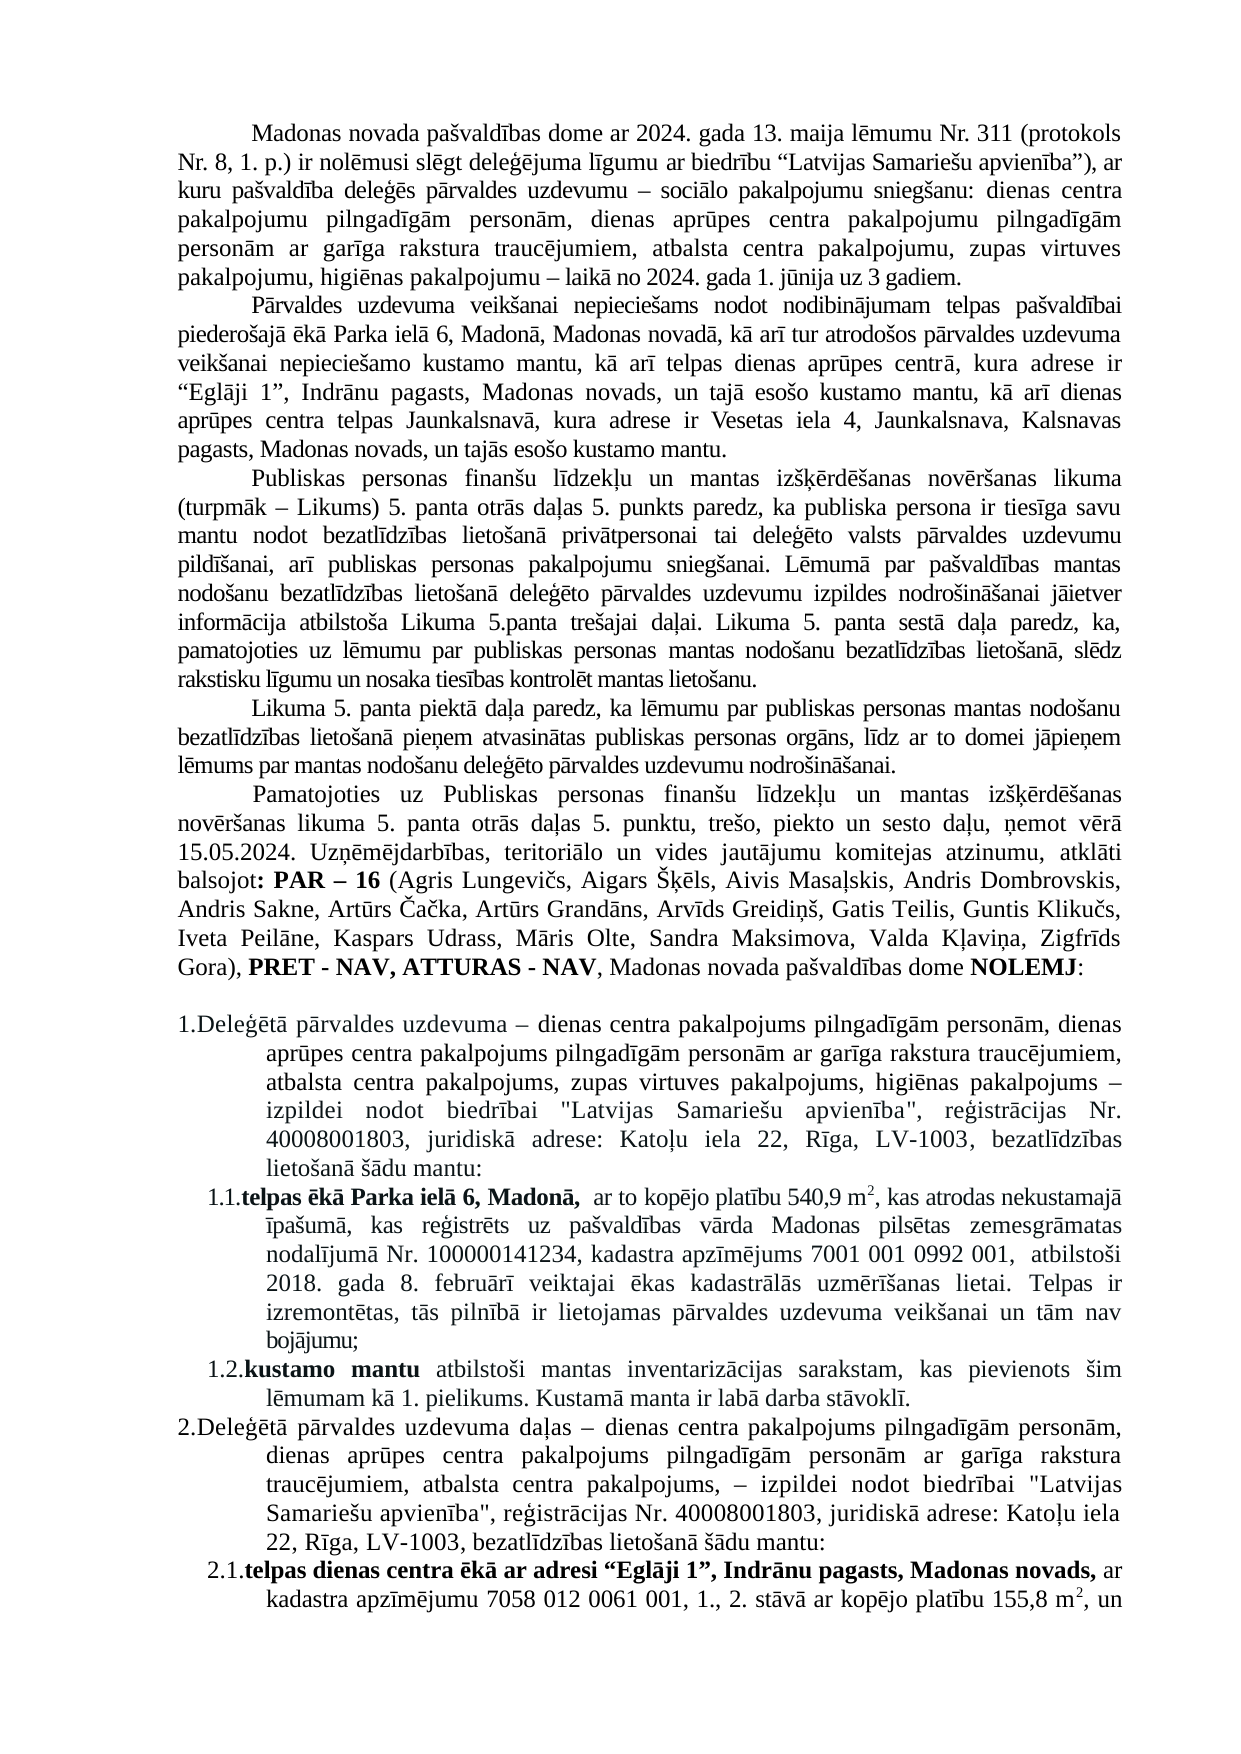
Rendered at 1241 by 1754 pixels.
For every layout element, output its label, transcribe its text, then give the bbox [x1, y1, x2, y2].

text Pamatojoties uz Publiskas personas finanšu līdzekļu un mantas izšķērdēšanas novēršanas likuma 5. panta otrās daļas 5. punktu, trešo, piekto un sesto daļu, ņemot vērā 15.05.2024. Uzņēmējdarbības, teritoriālo un vides jautājumu komitejas atzinumu, atklāti balsojot: PAR – 16 (Agris Lungevičs, Aigars Šķēls, Aivis Masaļskis, Andris Dombrovskis, Andris Sakne, Artūrs Čačka, Artūrs Grandāns, Arvīds Greidiņš, Gatis Teilis, Guntis Klikučs, Iveta Peilāne, Kaspars Udrass, Māris Olte, Sandra Maksimova, Valda Kļaviņa, Zigfrīds Gora), PRET - NAV, ATTURAS - NAV, Madonas novada pašvaldības dome NOLEMJ: [177, 779, 1122, 981]
text Likuma 5. panta piektā daļa paredz, ka lēmumu par publiskas personas mantas nodošanu bezatlīdzības lietošanā pieņem atvasinātas publiskas personas orgāns, līdz ar to domei jāpieņem lēmums par mantas nodošanu deleģēto pārvaldes uzdevumu nodrošināšanai. [177, 693, 1122, 779]
list Deleģētā pārvaldes uzdevuma – dienas centra pakalpojums pilngadīgām personām, dienas aprūpes centra pakalpojums pilngadīgām personām ar garīga rakstura traucējumiem, atbalsta centra pakalpojums, zupas virtuves pakalpojums, higiēnas pakalpojums – izpildei nodot biedrībai "Latvijas Samariešu apvienība", reģistrācijas Nr. 40008001803, juridiskā adrese: Katoļu iela 22, Rīga, LV-1003, bezatlīdzības lietošanā šādu mantu: [177, 1009, 1122, 1182]
text Madonas novada pašvaldības dome ar 2024. gada 13. maija lēmumu Nr. 311 (protokols Nr. 8, 1. p.) ir nolēmusi slēgt deleģējuma līgumu ar biedrību “Latvijas Samariešu apvienība”), ar kuru pašvaldība deleģēs pārvaldes uzdevumu – sociālo pakalpojumu sniegšanu: dienas centra pakalpojumu pilngadīgām personām, dienas aprūpes centra pakalpojumu pilngadīgām personām ar garīga rakstura traucējumiem, atbalsta centra pakalpojumu, zupas virtuves pakalpojumu, higiēnas pakalpojumu – laikā no 2024. gada 1. jūnija uz 3 gadiem. [177, 118, 1122, 291]
list telpas ēkā Parka ielā 6, Madonā, ar to kopējo platību 540,9 m2, kas atrodas nekustamajā īpašumā, kas reģistrēts uz pašvaldības vārda Madonas pilsētas zemesgrāmatas nodalījumā Nr. 100000141234, kadastra apzīmējums 7001 001 0992 001, atbilstoši 2018. gada 8. februārī veiktajai ēkas kadastrālās uzmērīšanas lietai. Telpas ir izremontētas, tās pilnībā ir lietojamas pārvaldes uzdevuma veikšanai un tām nav bojājumu; [207, 1182, 1122, 1354]
text Pārvaldes uzdevuma veikšanai nepieciešams nodot nodibinājumam telpas pašvaldībai piederošajā ēkā Parka ielā 6, Madonā, Madonas novadā, kā arī tur atrodošos pārvaldes uzdevuma veikšanai nepieciešamo kustamo mantu, kā arī telpas dienas aprūpes centrā, kura adrese ir “Eglāji 1”, Indrānu pagasts, Madonas novads, un tajā esošo kustamo mantu, kā arī dienas aprūpes centra telpas Jaunkalsnavā, kura adrese ir Vesetas iela 4, Jaunkalsnava, Kalsnavas pagasts, Madonas novads, un tajās esošo kustamo mantu. [177, 291, 1122, 463]
list kustamo mantu atbilstoši mantas inventarizācijas sarakstam, kas pievienots šim lēmumam kā 1. pielikums. Kustamā manta ir labā darba stāvoklī. [207, 1354, 1122, 1412]
text Publiskas personas finanšu līdzekļu un mantas izšķērdēšanas novēršanas likuma (turpmāk – Likums) 5. panta otrās daļas 5. punkts paredz, ka publiska persona ir tiesīga savu mantu nodot bezatlīdzības lietošanā privātpersonai tai deleģēto valsts pārvaldes uzdevumu pildīšanai, arī publiskas personas pakalpojumu sniegšanai. Lēmumā par pašvaldības mantas nodošanu bezatlīdzības lietošanā deleģēto pārvaldes uzdevumu izpildes nodrošināšanai jāietver informācija atbilstoša Likuma 5.panta trešajai daļai. Likuma 5. panta sestā daļa paredz, ka, pamatojoties uz lēmumu par publiskas personas mantas nodošanu bezatlīdzības lietošanā, slēdz rakstisku līgumu un nosaka tiesības kontrolēt mantas lietošanu. [177, 463, 1122, 693]
